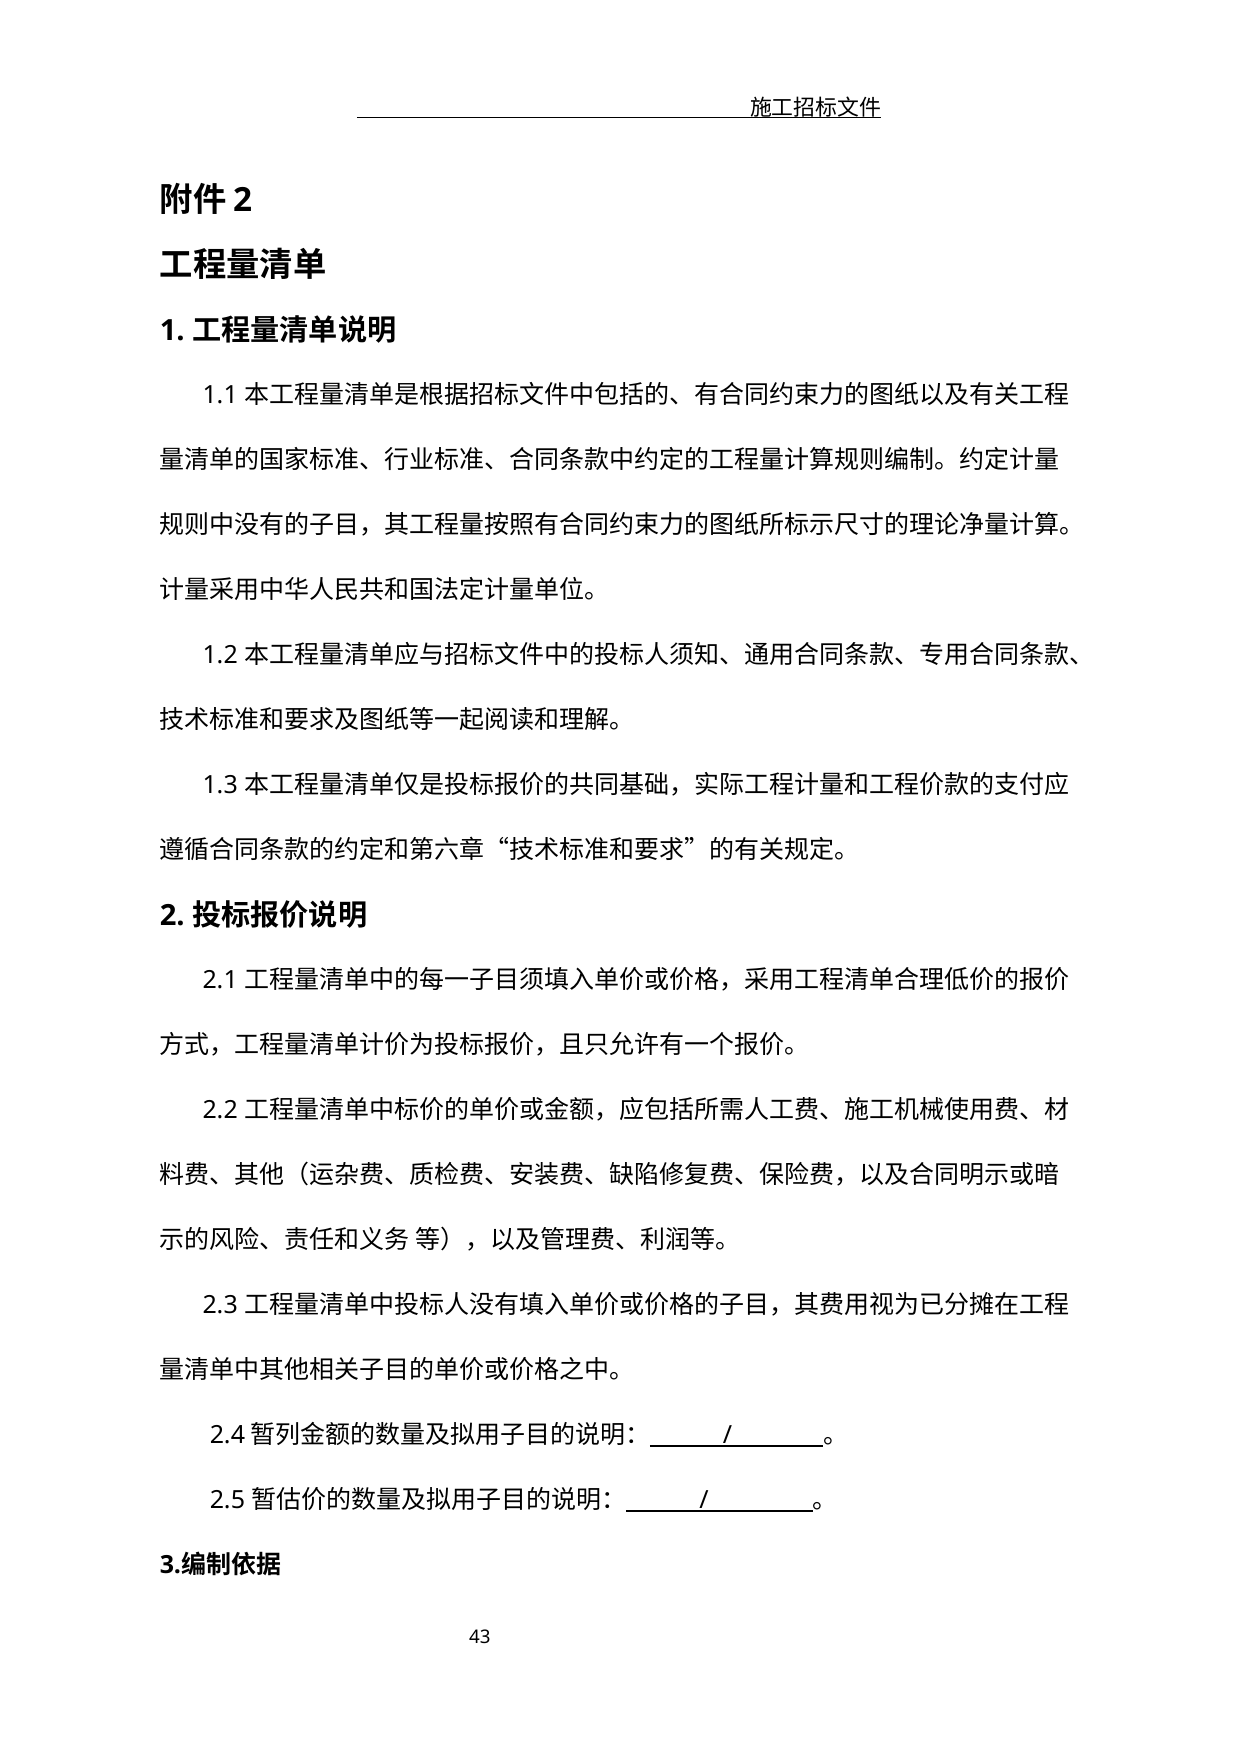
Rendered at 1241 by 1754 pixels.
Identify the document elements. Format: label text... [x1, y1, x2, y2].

text 附件2 [159, 165, 1078, 230]
text 2.2 工程量清单中标价的单价或金额，应包括所需人工费、施工机械使用费、材料费、其他（运杂费、质检费、安装费、缺陷修复费、保险费，以及合同明示或暗示的风险、责任和义务 等），以及管理费、利润等。 [159, 1075, 1078, 1270]
list 编制依据 [159, 1530, 1078, 1595]
text 1.2 本工程量清单应与招标文件中的投标人须知、通用合同条款、专用合同条款、技术标准和要求及图纸等一起阅读和理解。 [159, 620, 1078, 750]
text 工程量清单 [159, 230, 1078, 295]
text 1. 工程量清单说明 [159, 295, 1078, 360]
text 2. 投标报价说明 [159, 880, 1078, 945]
text 2.1 工程量清单中的每一子目须填入单价或价格，采用工程清单合理低价的报价方式，工程量清单计价为投标报价，且只允许有一个报价。 [159, 945, 1078, 1075]
text 2.5 暂估价的数量及拟用子目的说明： / 。 [159, 1465, 1078, 1530]
text 2.3 工程量清单中投标人没有填入单价或价格的子目，其费用视为已分摊在工程量清单中其他相关子目的单价或价格之中。 [159, 1270, 1078, 1400]
text 1.3 本工程量清单仅是投标报价的共同基础，实际工程计量和工程价款的支付应遵循合同条款的约定和第六章“技术标准和要求”的有关规定。 [159, 750, 1078, 880]
text 2.4暂列金额的数量及拟用子目的说明： / 。 [159, 1400, 1078, 1465]
text 1.1 本工程量清单是根据招标文件中包括的、有合同约束力的图纸以及有关工程量清单的国家标准、行业标准、合同条款中约定的工程量计算规则编制。约定计量规则中没有的子目，其工程量按照有合同约束力的图纸所标示尺寸的理论净量计算。计量采用中华人民共和国法定计量单位。 [159, 360, 1078, 620]
